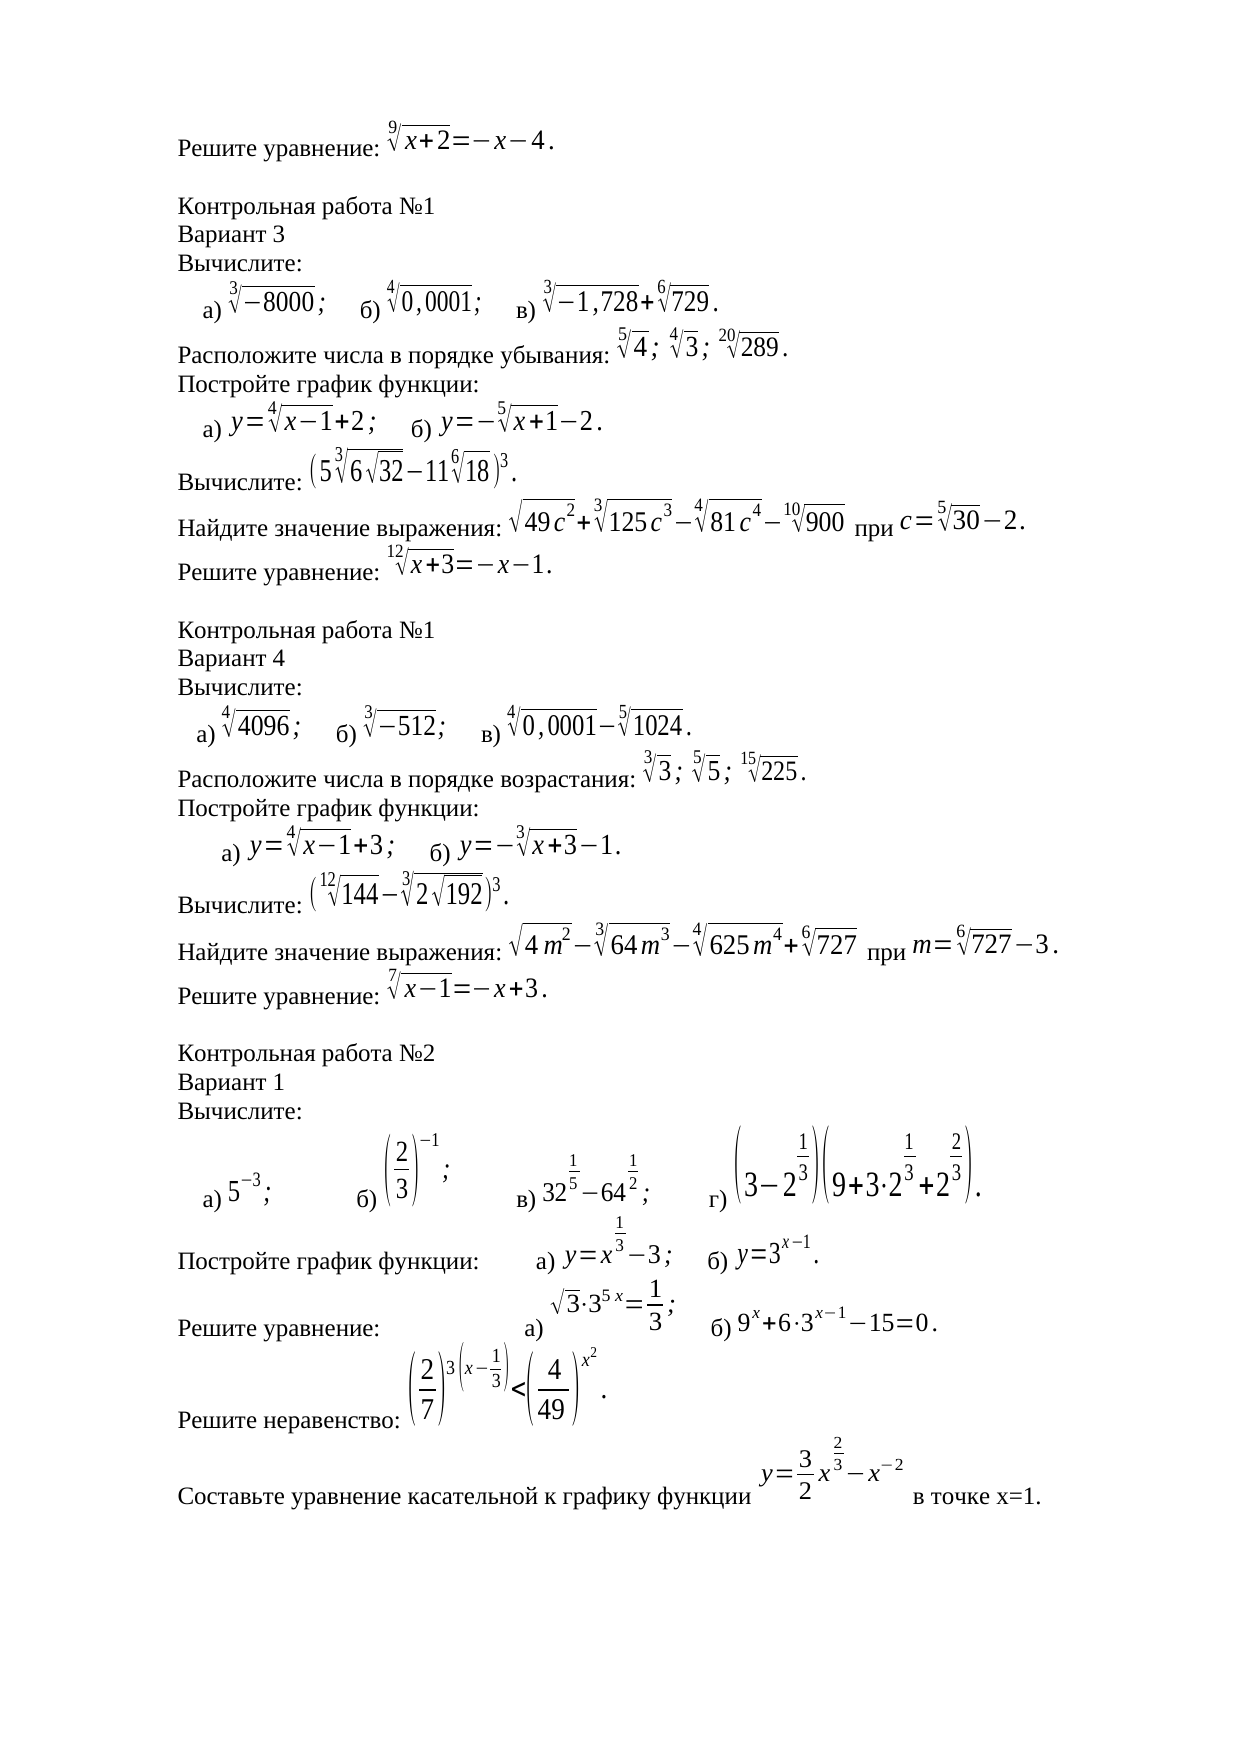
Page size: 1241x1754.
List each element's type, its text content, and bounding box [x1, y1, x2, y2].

text Контрольная работа №2 [177, 1038, 1152, 1067]
text Контрольная работа №1 [177, 615, 1152, 643]
text а) б) [177, 822, 1152, 867]
text Решите уравнение: [177, 542, 1152, 586]
text Расположите числа в порядке возрастания: [177, 748, 1152, 793]
text Решите уравнение: [177, 118, 1152, 162]
text Вычислите: [177, 248, 1152, 277]
text Решите уравнение: а) б) [177, 1275, 1152, 1342]
text Найдите значение выражения: при [177, 919, 1152, 966]
text Составьте уравнение касательной к графику функции в точке х=1. [177, 1434, 1152, 1510]
text а) б) в) [177, 277, 1152, 324]
text Вычислите: [177, 1096, 1152, 1125]
text а) б) в) г) [177, 1125, 1152, 1213]
text Вариант 3 [177, 219, 1152, 248]
text Решите неравенство: [177, 1342, 1152, 1434]
text Вычислите: [177, 672, 1152, 701]
text Расположите числа в порядке убывания: [177, 324, 1152, 369]
text Постройте график функции: а) б) [177, 1213, 1152, 1275]
text Вычислите: [177, 867, 1152, 919]
text Вычислите: [177, 443, 1152, 495]
text Постройте график функции: [177, 793, 1152, 822]
text Найдите значение выражения: при [177, 495, 1152, 542]
text Контрольная работа №1 [177, 191, 1152, 219]
text Решите уравнение: [177, 966, 1152, 1010]
text Вариант 4 [177, 643, 1152, 672]
text Постройте график функции: [177, 369, 1152, 398]
text Вариант 1 [177, 1067, 1152, 1096]
text а) б) в) [177, 701, 1152, 748]
text а) б) [177, 398, 1152, 443]
